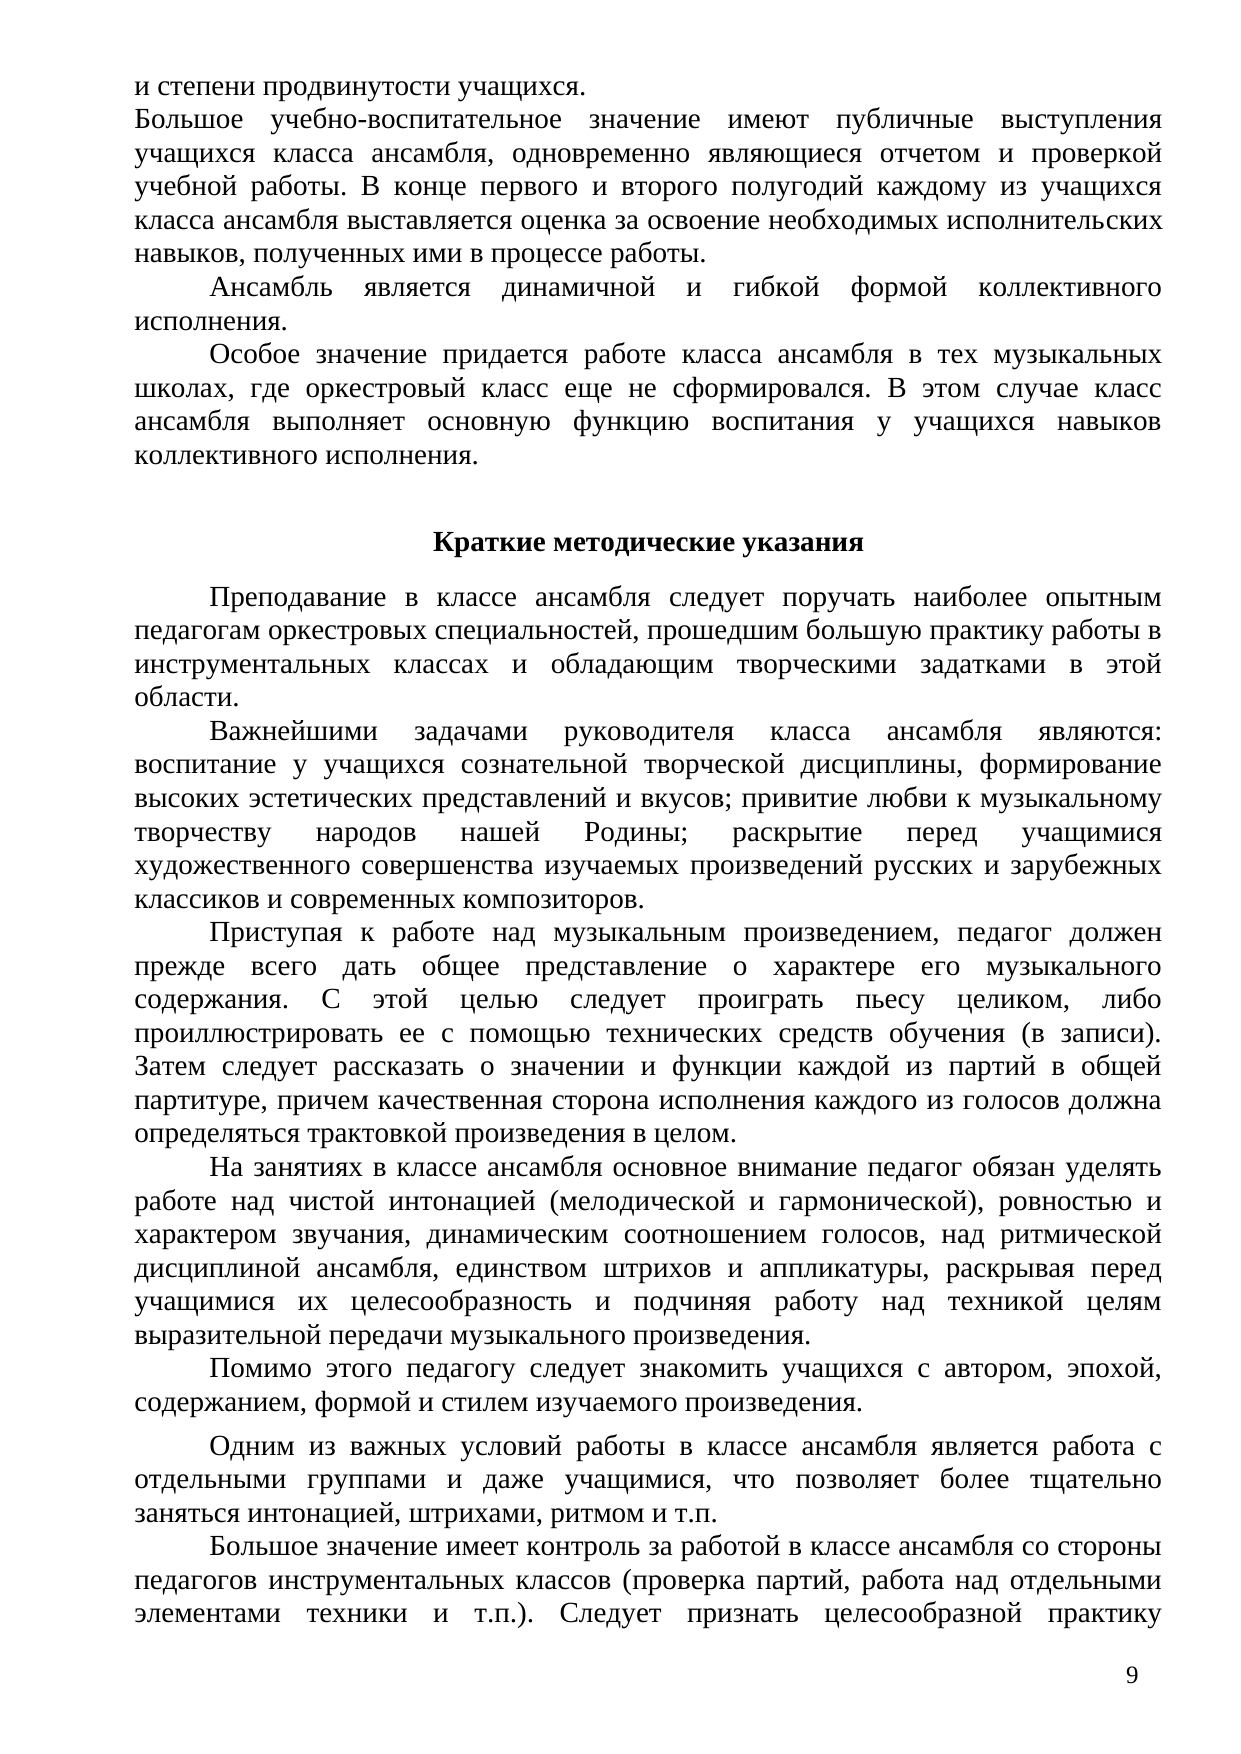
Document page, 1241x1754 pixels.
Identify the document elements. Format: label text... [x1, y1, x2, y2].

text Важнейшими задачами руководителя класса ансамбля являются: воспитание у учащихся сознательной творческой дисциплины, формирование высоких эстетических представлений и вкусов; привитие любви к музыкальному творчеству народов нашей Родины; раскрытие перед учащимися художественного совершенства изучаемых произведений русских и зарубежных классиков и современных композиторов. [134, 713, 1163, 914]
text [134, 68, 1163, 101]
text На занятиях в классе ансамбля основное внимание педагог обязан уделять работе над чистой интонацией (мелодической и гармонической), ровностью и характером звучания, динамическим соотношением голосов, над ритмической дисциплиной ансамбля, единством штрихов и аппликатуры, раскрывая перед учащимися их целесообразность и подчиняя работу над техникой целям выразительной передачи музыкального произведения. [134, 1149, 1163, 1350]
text Преподавание в классе ансамбля следует поручать наиболее опытным педагогам оркестровых специальностей, прошедшим большую практику работы в инструментальных классах и обладающим творческими задатками в этой области. [134, 579, 1163, 713]
text Особое значение придается работе класса ансамбля в тех музыкальных школах, где оркестровый класс еще не сформировался. В этом случае класс ансамбля выполняет основную функцию воспитания у учащихся навыков коллективного исполнения. [134, 336, 1163, 470]
text Помимо этого педагогу следует знакомить учащихся с автором, эпохой, содержанием, формой и стилем изучаемого произведения. [134, 1350, 1163, 1417]
text Краткие методические указания [134, 524, 1163, 558]
text Ансамбль является динамичной и гибкой формой коллективного исполнения. [134, 269, 1163, 336]
text Приступая к работе над музыкальным произведением, педагог должен прежде всего дать общее представление о характере его музыкального содержания. С этой целью следует проиграть пьесу целиком, либо проиллюстрировать ее с помощью технических средств обучения (в записи). Затем следует рассказать о значении и функции каждой из партий в общей партитуре, причем качественная сторона исполнения каждого из голосов должна определяться трактовкой произведения в целом. [134, 914, 1163, 1149]
text Одним из важных условий работы в классе ансамбля является работа с отдельными группами и даже учащимися, что позволяет более тщательно заняться интонацией, штрихами, ритмом и т.п. [134, 1428, 1163, 1528]
text Большое учебно-воспитательное значение имеют публичные выступления учащихся класса ансамбля, одновременно являющиеся отчетом и проверкой учебной работы. В конце первого и второго полугодий каждому из учащихся класса ансамбля выставляется оценка за освоение необходимых исполнительских навыков, полученных ими в процессе работы. [134, 101, 1163, 269]
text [134, 1528, 1163, 1629]
